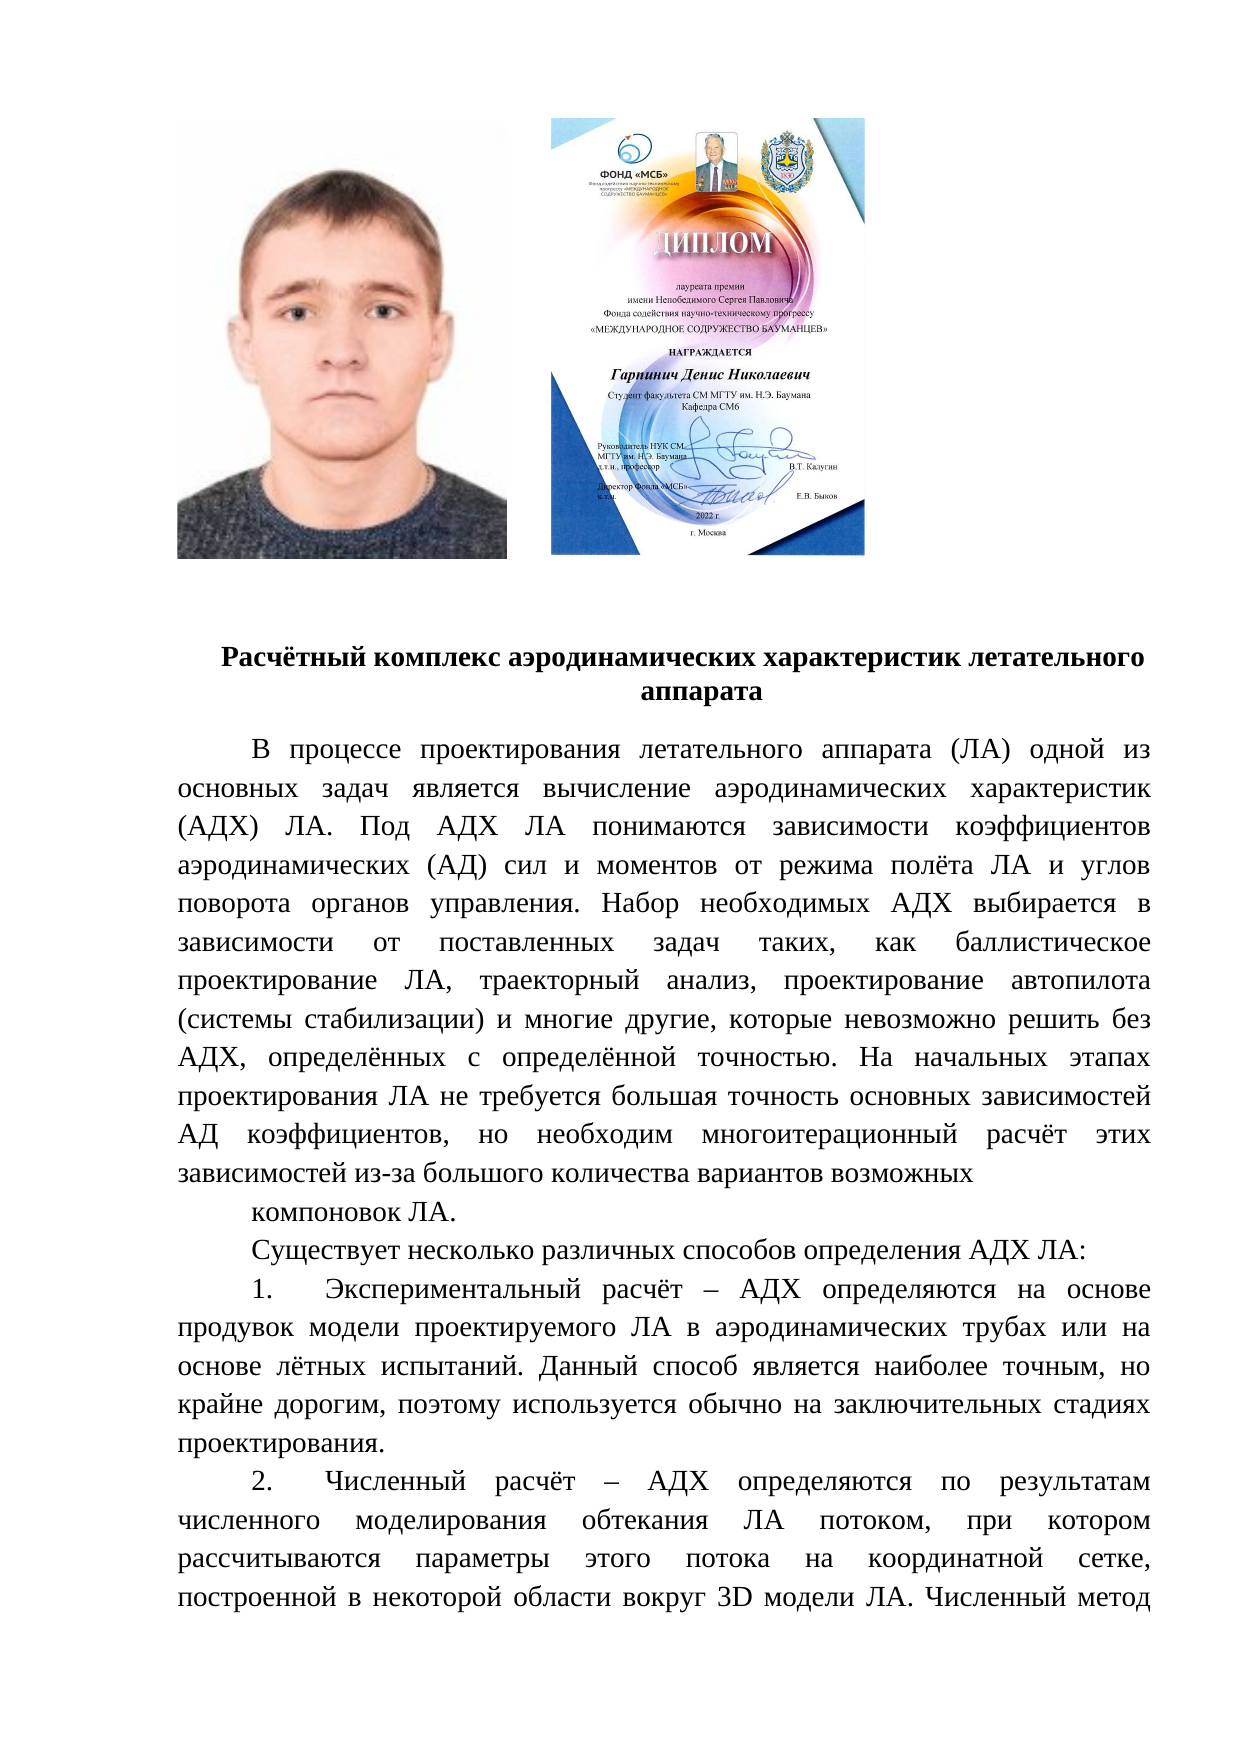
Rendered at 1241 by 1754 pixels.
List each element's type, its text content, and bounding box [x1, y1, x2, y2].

text Существует несколько различных способов определения АДХ ЛА: [177, 1232, 1152, 1266]
text компоновок ЛА. [177, 1194, 1152, 1227]
text В процессе проектирования летательного аппарата (ЛА) одной из основных задач является вычисление аэродинамических характеристик (АДХ) ЛА. Под АДХ ЛА понимаются зависимости коэффициентов аэродинамических (АД) сил и моментов от режима полёта ЛА и углов поворота органов управления. Набор необходимых АДХ выбирается в зависимости от поставленных задач таких, как баллистическое проектирование ЛА, траекторный анализ, проектирование автопилота (системы стабилизации) и многие другие, которые невозможно решить без АДХ, определённых с определённой точностью. На начальных этапах проектирования ЛА не требуется большая точность основных зависимостей АД коэффициентов, но необходим многоитерационный расчёт этих зависимостей из-за большого количества вариантов возможных [177, 731, 1152, 1189]
picture [550, 118, 868, 559]
text Расчётный комплекс аэродинамических характеристик летательного аппарата [214, 639, 1152, 706]
picture [177, 121, 507, 559]
text 1. Экспериментальный расчёт – АДХ определяются на основе продувок модели проектируемого ЛА в аэродинамических трубах или на основе лётных испытаний. Данный способ является наиболее точным, но крайне дорогим, поэтому используется обычно на заключительных стадиях проектирования. [177, 1271, 1152, 1458]
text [177, 1463, 1152, 1613]
